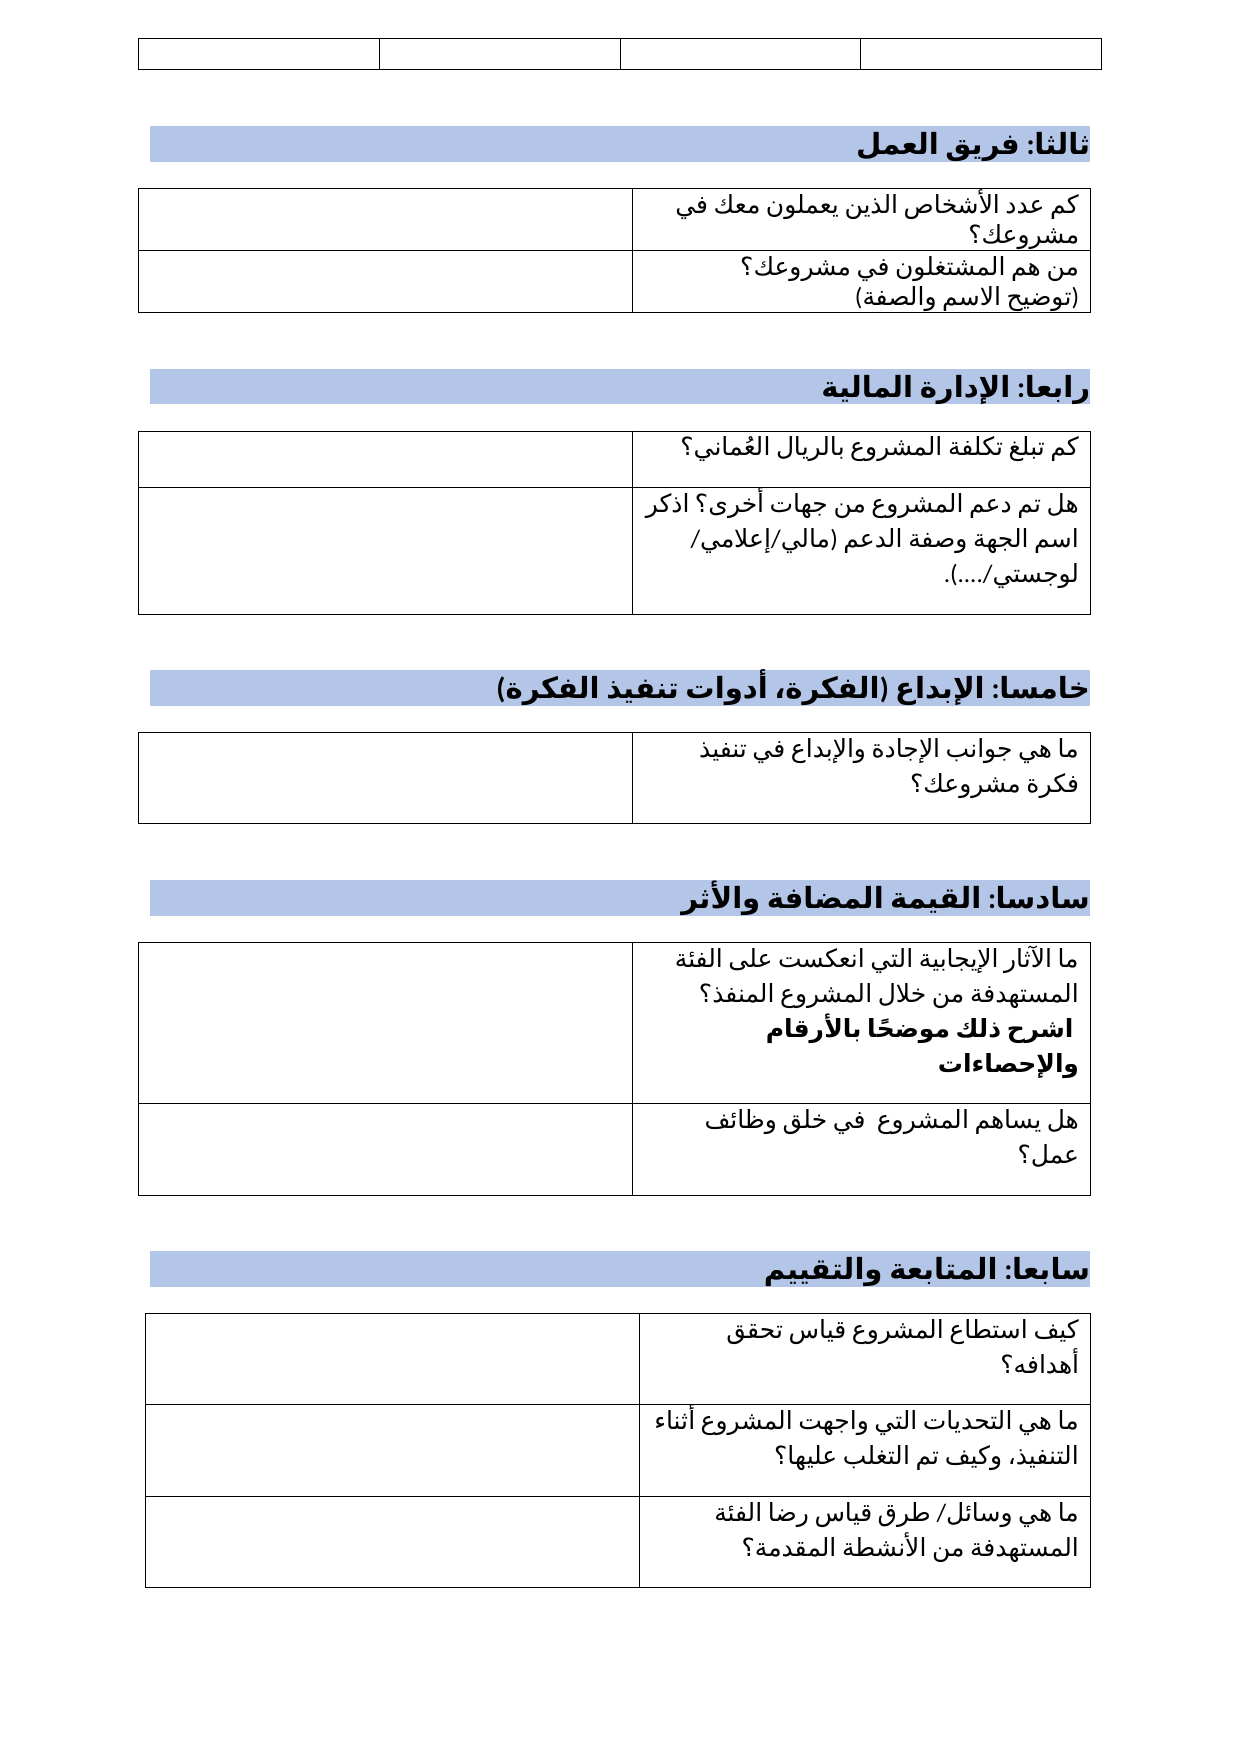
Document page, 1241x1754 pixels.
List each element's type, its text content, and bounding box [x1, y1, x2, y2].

table_cell هل يساهم المشروع في خلق وظائف عمل؟ [633, 1104, 1090, 1194]
table_header ما الآثار الإيجابية التي انعكست على الفئة المستهدفة من خلال المشروع المنفذ؟ اشرح ذلك موضحًا بالأرقام والإحصاءات [633, 943, 1090, 1103]
table_header ما هي جوانب الإجادة والإبداع في تنفيذ فكرة مشروعك؟ [633, 733, 1090, 823]
table_cell [146, 1405, 639, 1496]
text رابعا: الإدارة المالية [150, 369, 1090, 404]
table_cell هل تم دعم المشروع من جهات أخرى؟ اذكر اسم الجهة وصفة الدعم (مالي/إعلامي/ لوجستي/....). [633, 488, 1090, 613]
text ثالثا: فريق العمل [150, 126, 1090, 162]
table_header [139, 733, 632, 823]
table_cell [146, 1497, 639, 1587]
table_header [139, 432, 632, 487]
table_header كم تبلغ تكلفة المشروع بالريال العُماني؟ [633, 432, 1090, 487]
table_cell ما هي التحديات التي واجهت المشروع أثناء التنفيذ، وكيف تم التغلب عليها؟ [640, 1405, 1090, 1496]
table_cell [380, 39, 620, 69]
table_header كم عدد الأشخاص الذين يعملون معك في مشروعك؟ [633, 189, 1090, 250]
table_header [146, 1314, 639, 1404]
table_cell [861, 39, 1101, 69]
text سابعا: المتابعة والتقييم [150, 1251, 1090, 1287]
table_cell [621, 39, 860, 69]
table_cell [139, 39, 379, 69]
table_header كيف استطاع المشروع قياس تحقق أهدافه؟ [640, 1314, 1090, 1404]
table_cell ما هي وسائل/ طرق قياس رضا الفئة المستهدفة من الأنشطة المقدمة؟ [640, 1497, 1090, 1587]
table_cell من هم المشتغلون في مشروعك؟ (توضيح الاسم والصفة) [633, 251, 1090, 312]
table_cell [139, 251, 632, 312]
table_cell [139, 488, 632, 613]
table_header [139, 189, 632, 250]
text خامسا: الإبداع (الفكرة، أدوات تنفيذ الفكرة) [150, 670, 1090, 706]
table_cell [139, 1104, 632, 1194]
table_header [139, 943, 632, 1103]
text سادسا: القيمة المضافة والأثر [150, 880, 1090, 916]
